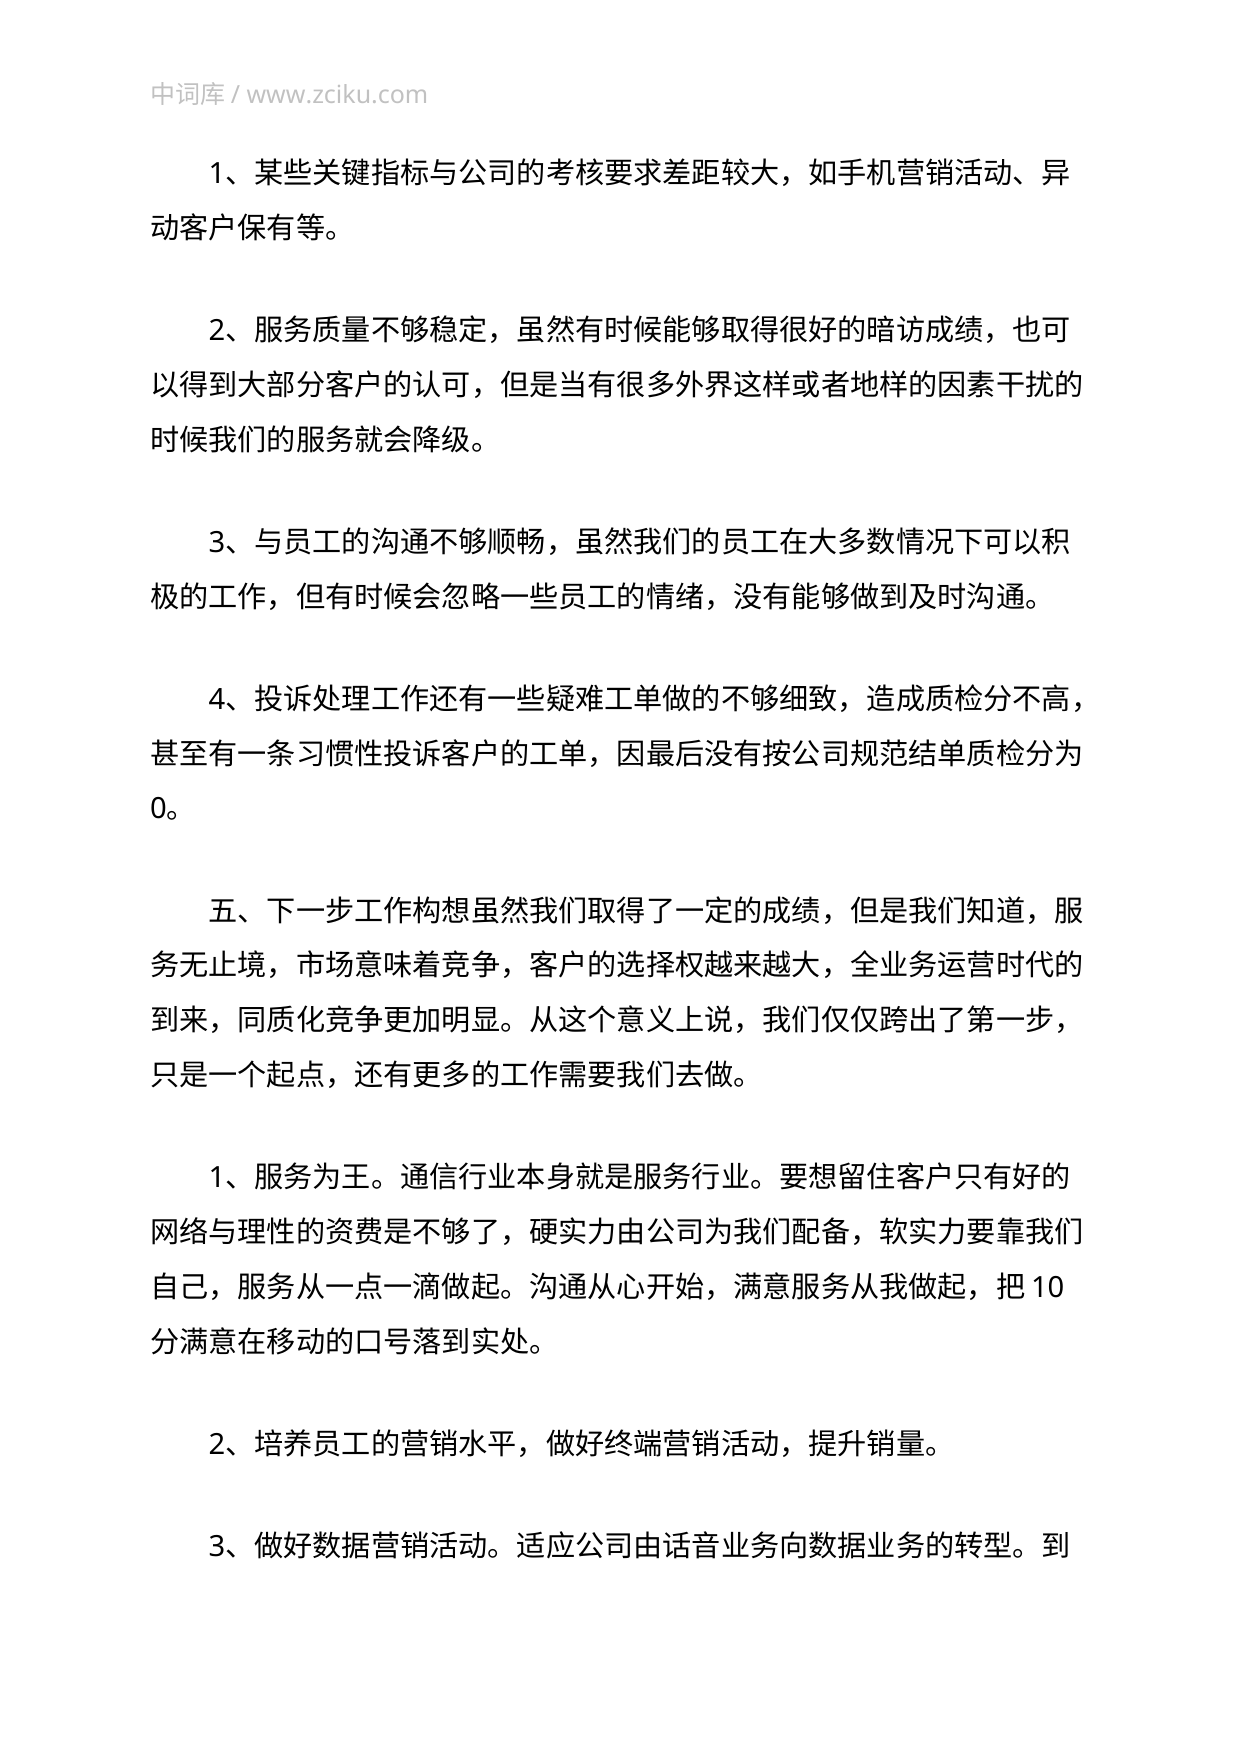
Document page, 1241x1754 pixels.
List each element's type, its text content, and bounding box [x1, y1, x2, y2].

text 2、培养员工的营销水平，做好终端营销活动，提升销量。 [150, 1420, 1090, 1463]
text 五、下一步工作构想虽然我们取得了一定的成绩，但是我们知道，服务无止境，市场意味着竞争，客户的选择权越来越大，全业务运营时代的到来，同质化竞争更加明显。从这个意义上说，我们仅仅跨出了第一步，只是一个起点，还有更多的工作需要我们去做。 [150, 887, 1090, 1094]
text 3、与员工的沟通不够顺畅，虽然我们的员工在大多数情况下可以积极的工作，但有时候会忽略一些员工的情绪，没有能够做到及时沟通。 [150, 518, 1090, 616]
text 2、服务质量不够稳定，虽然有时候能够取得很好的暗访成绩，也可以得到大部分客户的认可，但是当有很多外界这样或者地样的因素干扰的时候我们的服务就会降级。 [150, 307, 1090, 459]
text 1、服务为王。通信行业本身就是服务行业。要想留住客户只有好的网络与理性的资费是不够了，硬实力由公司为我们配备，软实力要靠我们自己，服务从一点一滴做起。沟通从心开始，满意服务从我做起，把10分满意在移动的口号落到实处。 [150, 1153, 1090, 1361]
text 4、投诉处理工作还有一些疑难工单做的不够细致，造成质检分不高，甚至有一条习惯性投诉客户的工单，因最后没有按公司规范结单质检分为0。 [150, 675, 1090, 827]
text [150, 1522, 1090, 1564]
text 1、某些关键指标与公司的考核要求差距较大，如手机营销活动、异动客户保有等。 [150, 150, 1090, 247]
